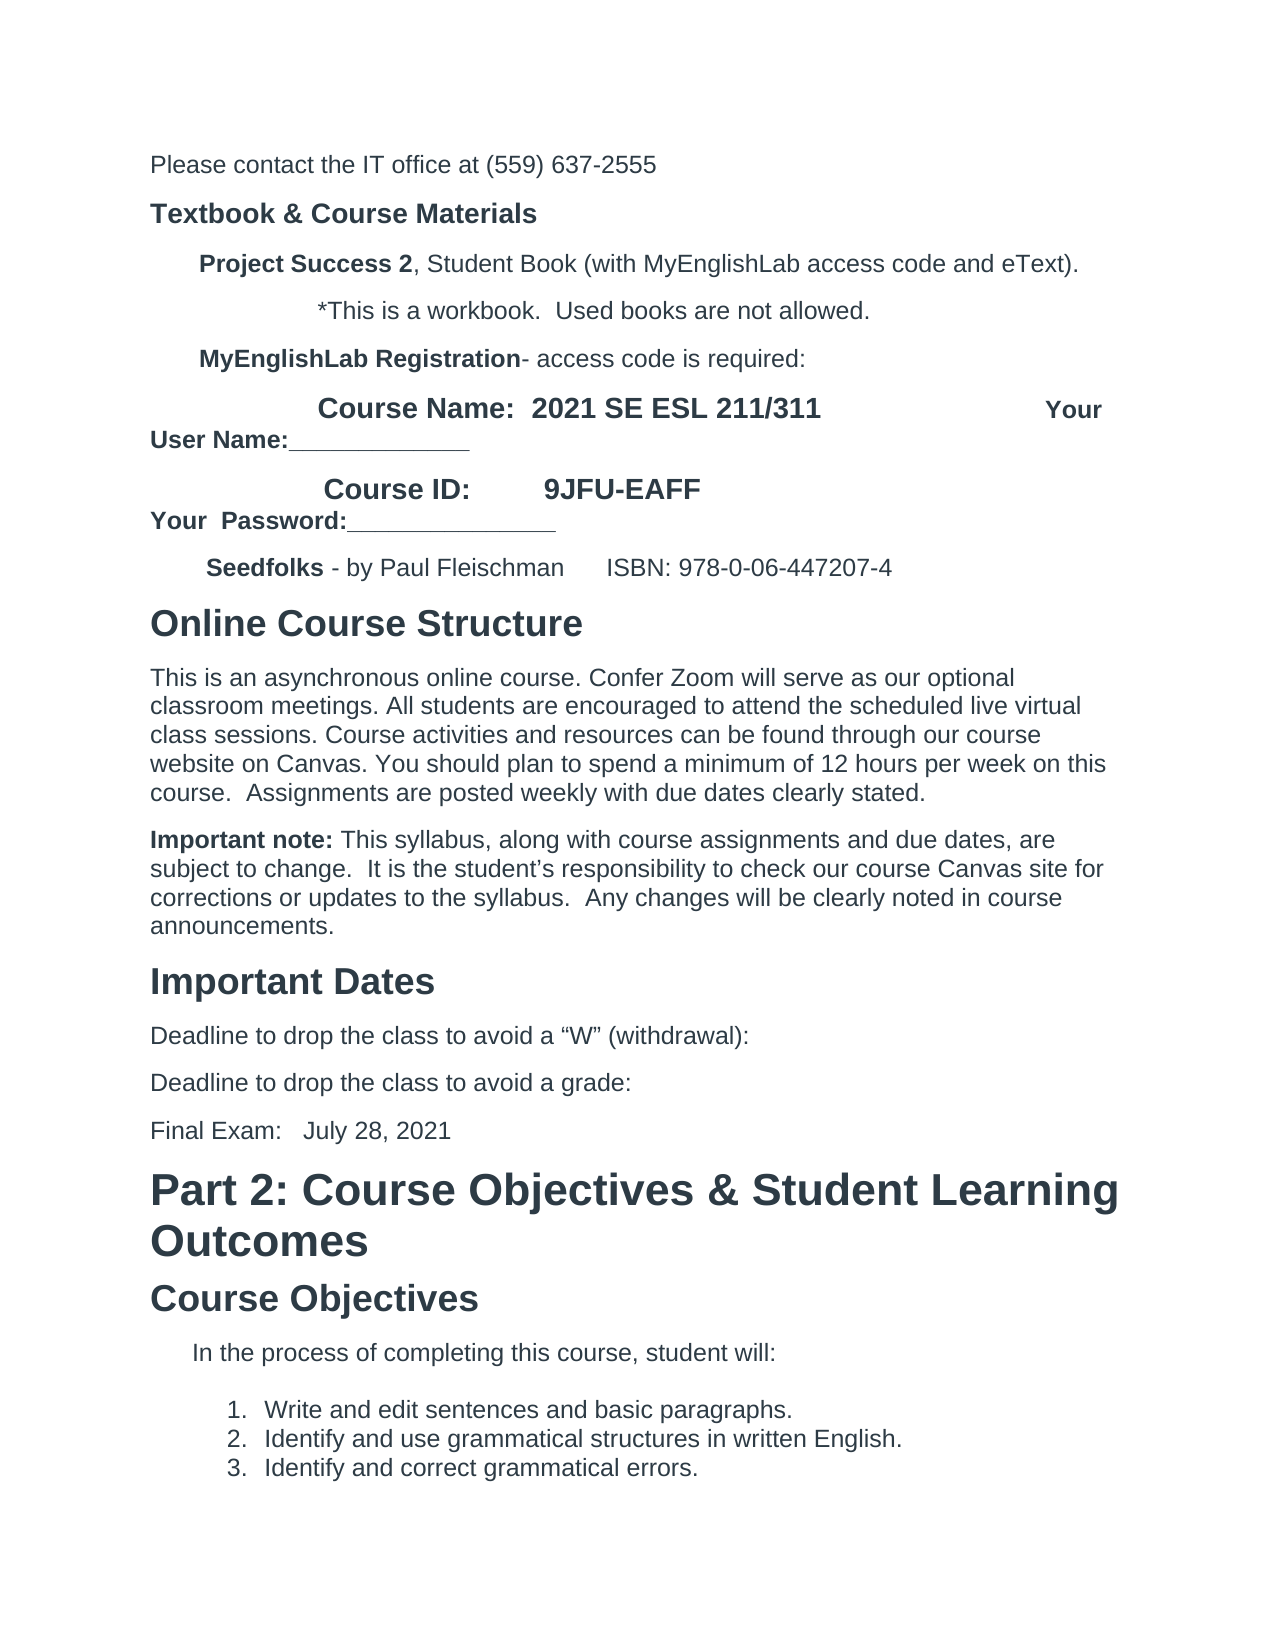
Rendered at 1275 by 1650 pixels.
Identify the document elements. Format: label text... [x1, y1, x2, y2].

text Course Objectives [150, 1276, 1125, 1319]
text Important note: This syllabus, along with course assignments and due dates, are subject to change. It is the student’s responsibility to check our course Canvas site for corrections or updates to the syllabus. Any changes will be clearly noted in course announcements. [150, 825, 1125, 940]
text *This is a workbook. Used books are not allowed. [150, 296, 1125, 325]
text Final Exam: July 28, 2021 [150, 1116, 1125, 1144]
list Identify and correct grammatical errors. [227, 1453, 1125, 1482]
text This is an asynchronous online course. Confer Zoom will serve as our optional classroom meetings. All students are encouraged to attend the scheduled live virtual class sessions. Course activities and resources can be found through our course website on Canvas. You should plan to spend a minimum of 12 hours per week on this course. Assignments are posted weekly with due dates clearly stated. [150, 663, 1125, 806]
text Course ID: 9JFU-EAFF Your Password:_______________ [150, 472, 1125, 534]
text Textbook & Course Materials [150, 197, 1125, 230]
text Seedfolks - by Paul Fleischman ISBN: 978-0-06-447207-4 [150, 553, 1125, 582]
text Please contact the IT office at (559) 637-2555 [150, 150, 1125, 179]
text Important Dates [150, 959, 1125, 1002]
text Online Course Structure [150, 601, 1125, 644]
text MyEnglishLab Registration- access code is required: [150, 344, 1125, 372]
list Write and edit sentences and basic paragraphs. [227, 1396, 1125, 1424]
text In the process of completing this course, student will: [150, 1338, 1125, 1366]
text Project Success 2, Student Book (with MyEnglishLab access code and eText). [150, 249, 1125, 277]
list Identify and use grammatical structures in written English. [227, 1424, 1125, 1453]
text Deadline to drop the class to avoid a grade: [150, 1068, 1125, 1097]
text Course Name: 2021 SE ESL 211/311 Your User Name:_____________ [150, 391, 1125, 453]
text Part 2: Course Objectives & Student Learning Outcomes [150, 1163, 1125, 1266]
text Deadline to drop the class to avoid a “W” (withdrawal): [150, 1021, 1125, 1049]
